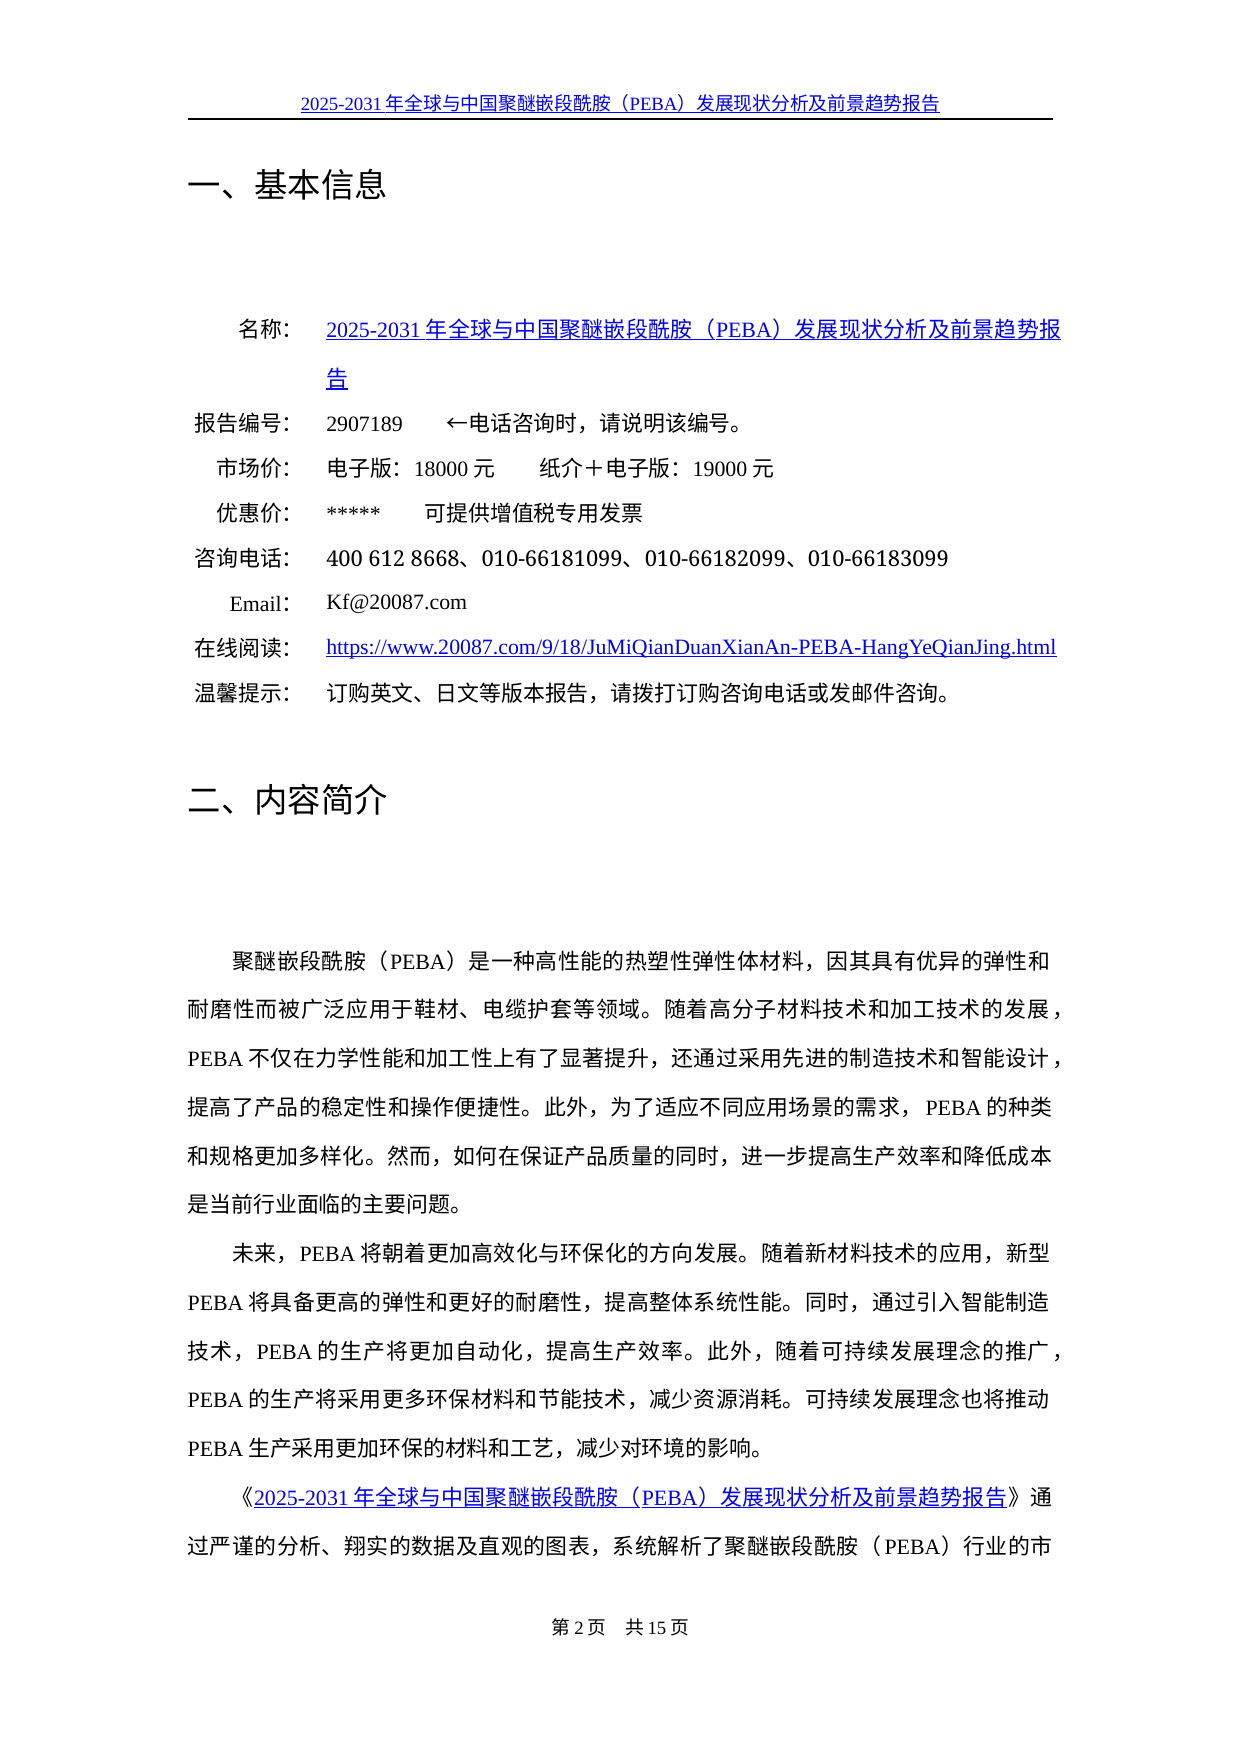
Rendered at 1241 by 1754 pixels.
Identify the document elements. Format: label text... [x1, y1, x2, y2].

table_cell 2907189 ←电话咨询时，请说明该编号。 [315, 405, 1073, 450]
table_header 2025-2031年全球与中国聚醚嵌段酰胺（PEBA）发展现状分析及前景趋势报告 [315, 312, 1073, 405]
table_cell 市场价： [167, 450, 315, 495]
table_cell 400 612 8668、010-66181099、010-66182099、010-66183099 [315, 540, 1073, 585]
table_cell [315, 630, 1073, 675]
table_cell 优惠价： [167, 495, 315, 540]
table_header 名称： [167, 312, 315, 405]
title 一、基本信息 [187, 150, 1053, 215]
table_cell Email： [167, 585, 315, 630]
title 二、内容简介 [187, 766, 1053, 831]
table_cell 电子版：18000 元 纸介＋电子版：19000 元 [315, 450, 1073, 495]
table_cell ***** 可提供增值税专用发票 [315, 495, 1073, 540]
table_cell 咨询电话： [167, 540, 315, 585]
table_cell 报告编号： [167, 405, 315, 450]
table_cell Kf@20087.com [315, 585, 1073, 630]
table_cell 温馨提示： [167, 675, 315, 720]
table_cell 在线阅读： [167, 630, 315, 675]
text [187, 943, 1053, 1561]
table_cell 订购英文、日文等版本报告，请拨打订购咨询电话或发邮件咨询。 [315, 675, 1073, 720]
